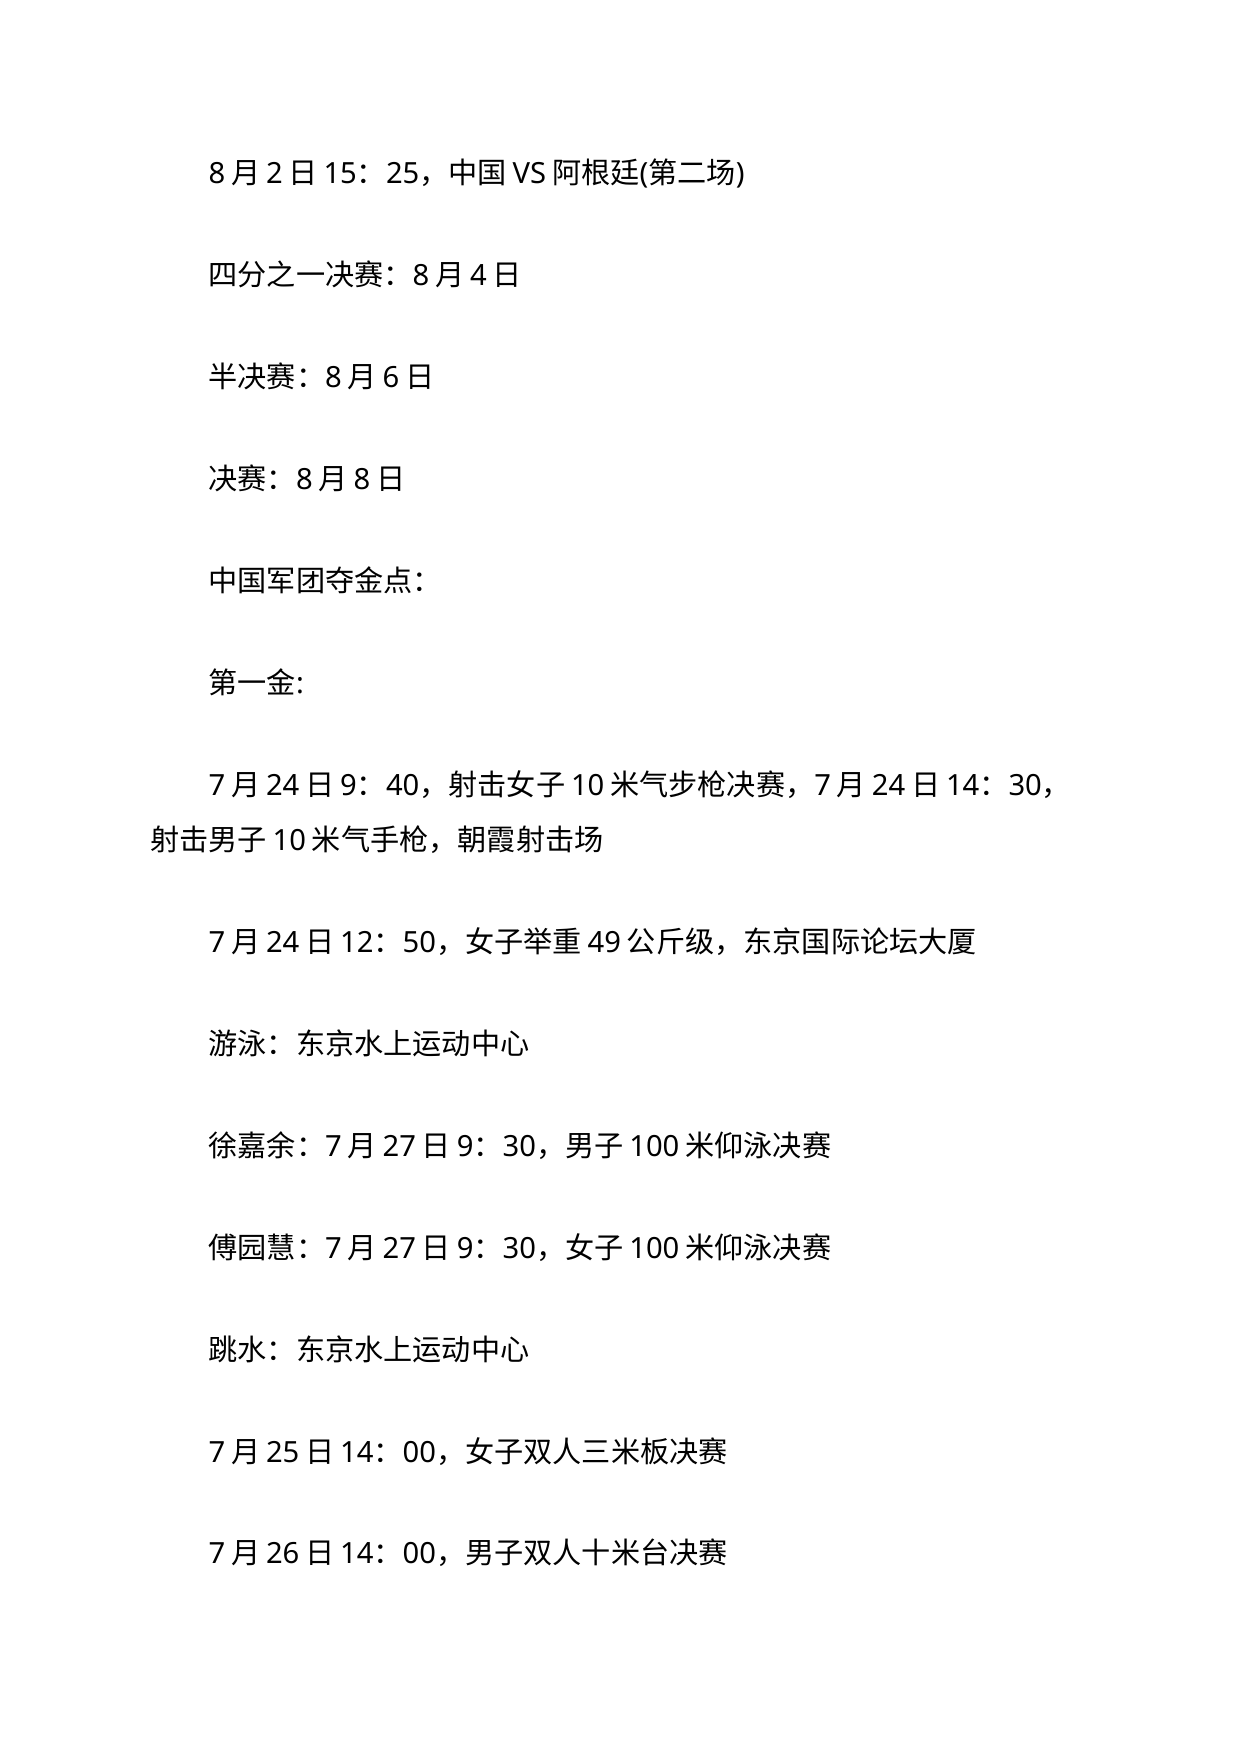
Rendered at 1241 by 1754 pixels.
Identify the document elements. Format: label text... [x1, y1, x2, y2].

text 7月24日9：40，射击女子10米气步枪决赛，7月24日14：30，射击男子10米气手枪，朝霞射击场 [150, 762, 1090, 859]
text 7月25日14：00，女子双人三米板决赛 [150, 1428, 1090, 1471]
text 8月2日15：25，中国VS阿根廷(第二场) [150, 150, 1090, 192]
text 7月24日12：50，女子举重49公斤级，东京国际论坛大厦 [150, 919, 1090, 961]
text 中国军团夺金点： [150, 558, 1090, 600]
text 徐嘉余：7月27日9：30，男子100米仰泳决赛 [150, 1122, 1090, 1165]
text 7月26日14：00，男子双人十米台决赛 [150, 1530, 1090, 1572]
text 第一金: [150, 660, 1090, 702]
text 游泳：东京水上运动中心 [150, 1021, 1090, 1063]
text 决赛：8月8日 [150, 456, 1090, 498]
text 四分之一决赛：8月4日 [150, 252, 1090, 294]
text 半决赛：8月6日 [150, 354, 1090, 396]
text 傅园慧：7月27日9：30，女子100米仰泳决赛 [150, 1224, 1090, 1267]
text 跳水：东京水上运动中心 [150, 1326, 1090, 1369]
